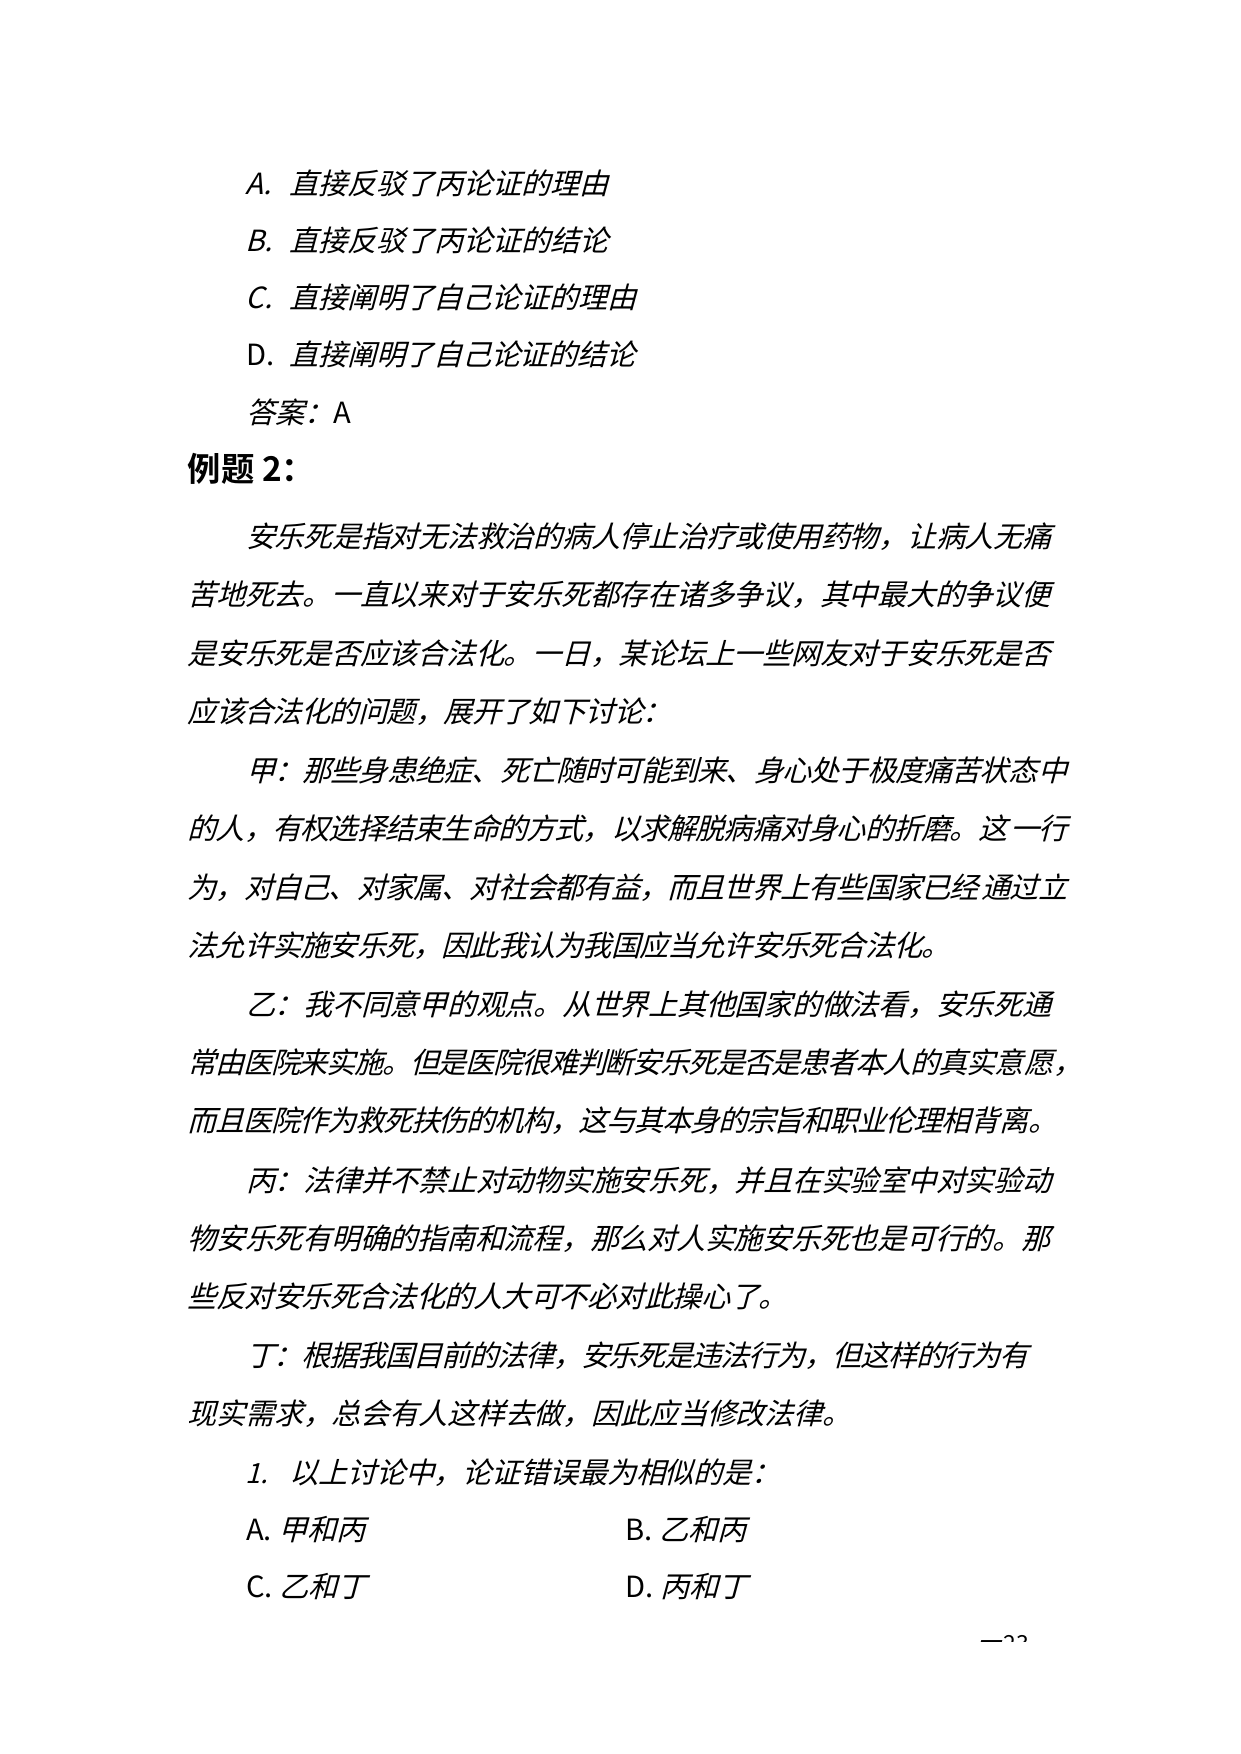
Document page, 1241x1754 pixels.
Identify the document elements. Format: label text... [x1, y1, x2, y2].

list 直接阐明了自己论证的结论答案：A [246, 332, 640, 432]
list 以上讨论中，论证错误最为相似的是： [246, 1449, 1142, 1492]
text 丙：法律并不禁止对动物实施安乐死，并且在实验室中对实验动物安乐死有明确的指南和流程，那么对人实施安乐死也是可行的。那些反对安乐死合法化的人大可不必对此操心了。 [187, 1157, 1053, 1316]
text 甲：那些身患绝症、死亡随时可能到来、身心处于极度痛苦状态中的人，有权选择结束生命的方式，以求解脱病痛对身心的折磨。这一行为，对自己、对家属、对社会都有益，而且世界上有些国家已经通过立法允许实施安乐死，因此我认为我国应当允许安乐死合法化。 [187, 747, 1067, 965]
subtitle 例题 2： [187, 448, 1142, 490]
text 丁：根据我国目前的法律，安乐死是违法行为，但这样的行为有现实需求，总会有人这样去做，因此应当修改法律。 [187, 1332, 1053, 1433]
text 乙：我不同意甲的观点。从世界上其他国家的做法看，安乐死通常由医院来实施。但是医院很难判断安乐死是否是患者本人的真实意愿，而且医院作为救死扶伤的机构，这与其本身的宗旨和职业伦理相背离。 [187, 981, 1053, 1140]
text 安乐死是指对无法救治的病人停止治疗或使用药物，让病人无痛苦地死去。一直以来对于安乐死都存在诸多争议，其中最大的争议便是安乐死是否应该合法化。一日，某论坛上一些网友对于安乐死是否应该合法化的问题，展开了如下讨论： [187, 514, 1053, 731]
list 直接反驳了丙论证的理由 [246, 161, 1142, 203]
text C. 乙和丁 D. 丙和丁答案：A [246, 1563, 757, 1606]
text A. 甲和丙 B. 乙和丙 [246, 1507, 1142, 1549]
list 直接阐明了自己论证的理由 [246, 275, 1142, 317]
list 直接反驳了丙论证的结论 [246, 218, 1142, 260]
